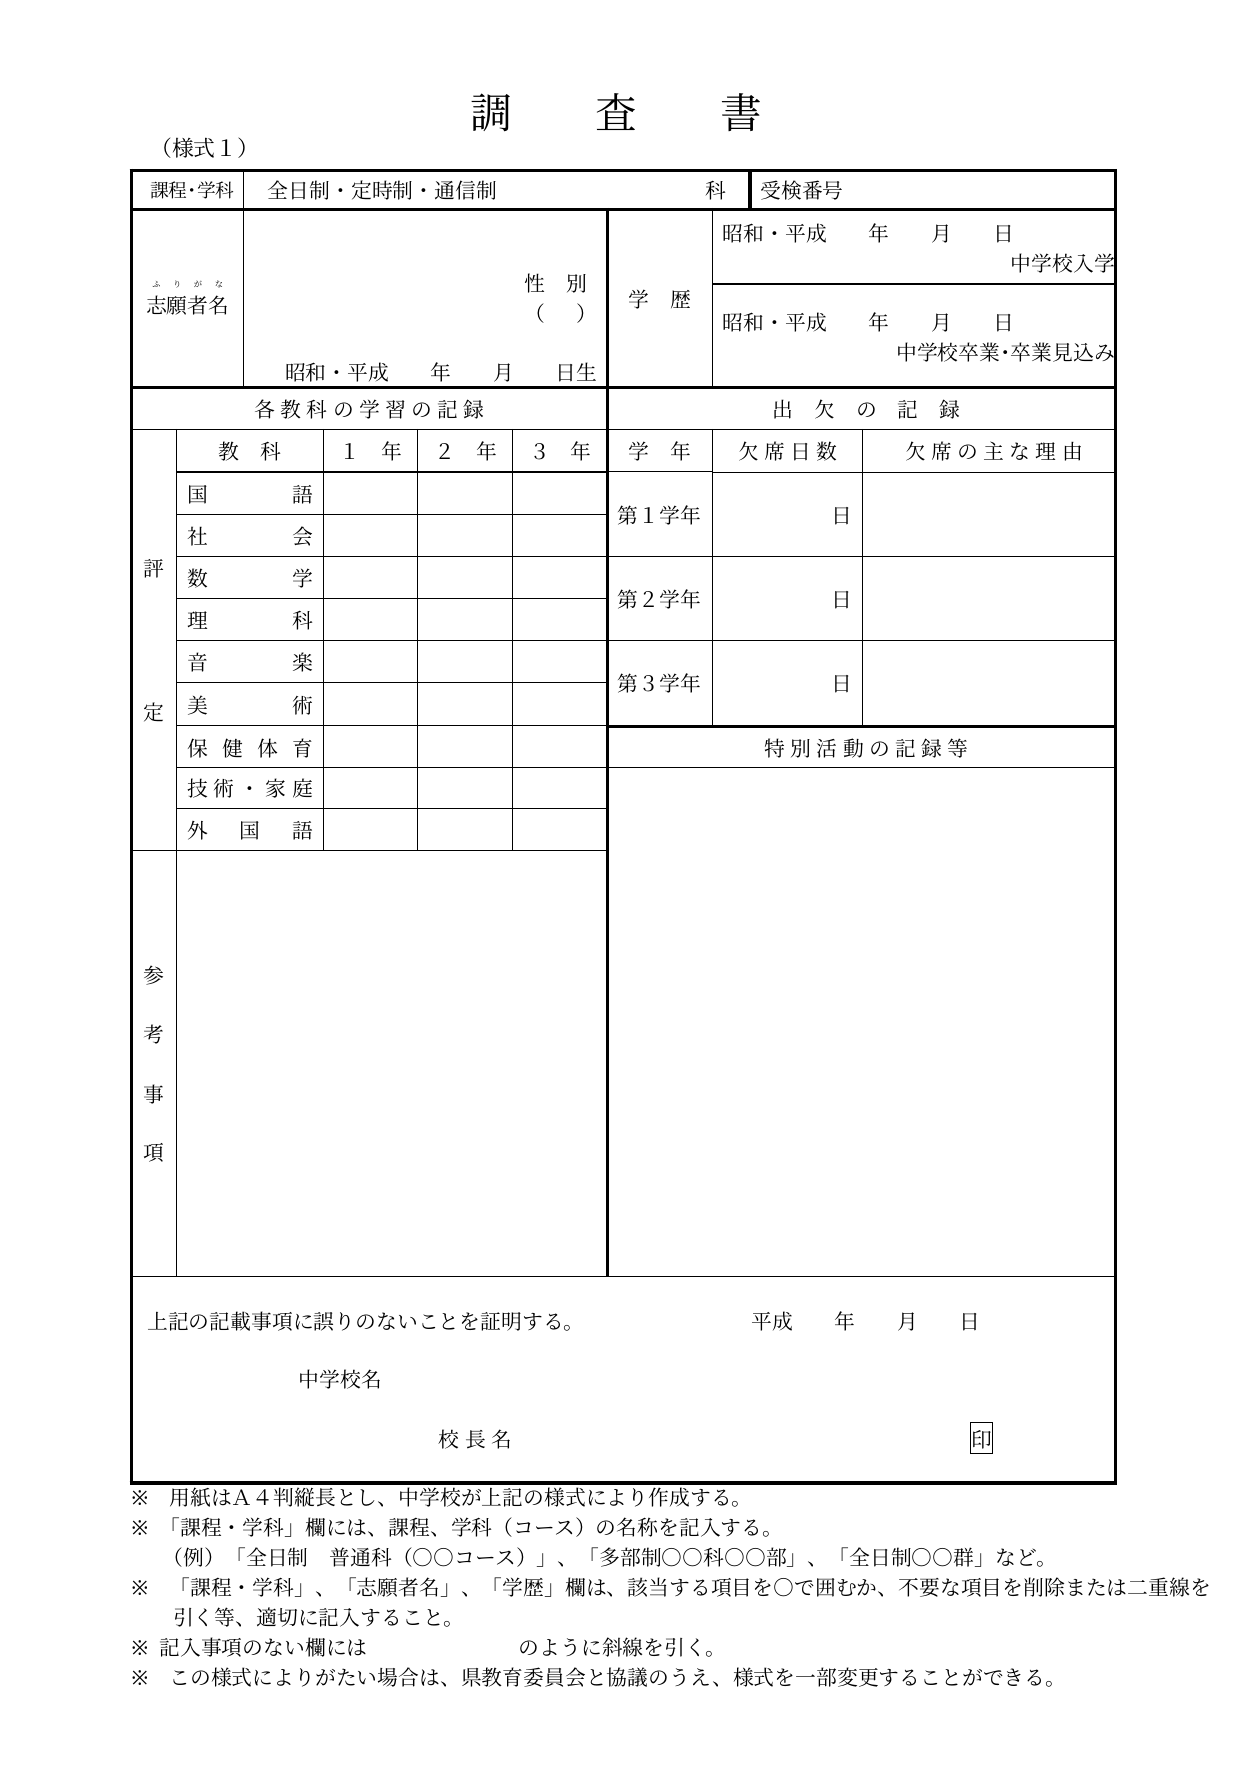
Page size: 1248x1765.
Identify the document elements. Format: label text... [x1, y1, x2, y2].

text ※ 記入事項のない欄には のように斜線を引く。 [0, 1631, 1248, 1662]
text ※ 「課程・学科」欄には、課程、学科（コース）の名称を記入する。 [0, 1511, 1248, 1542]
text ※ この様式によりがたい場合は、県教育委員会と協議のうえ、様式を一部変更することができる。 [0, 1662, 1248, 1692]
text 引く等、適切に記入すること。 [0, 1602, 1248, 1631]
text （例）「全日制 普通科（○○コース）」、「多部制○○科○○部」、「全日制○○群」など。 [0, 1542, 1248, 1571]
text ※ 「課程・学科」、「志願者名」、「学歴」欄は、該当する項目を○で囲むか、不要な項目を削除または二重線を [0, 1571, 1248, 1602]
text ※ 用紙はＡ４判縦長とし、中学校が上記の様式により作成する。 [131, 115, 1248, 1511]
